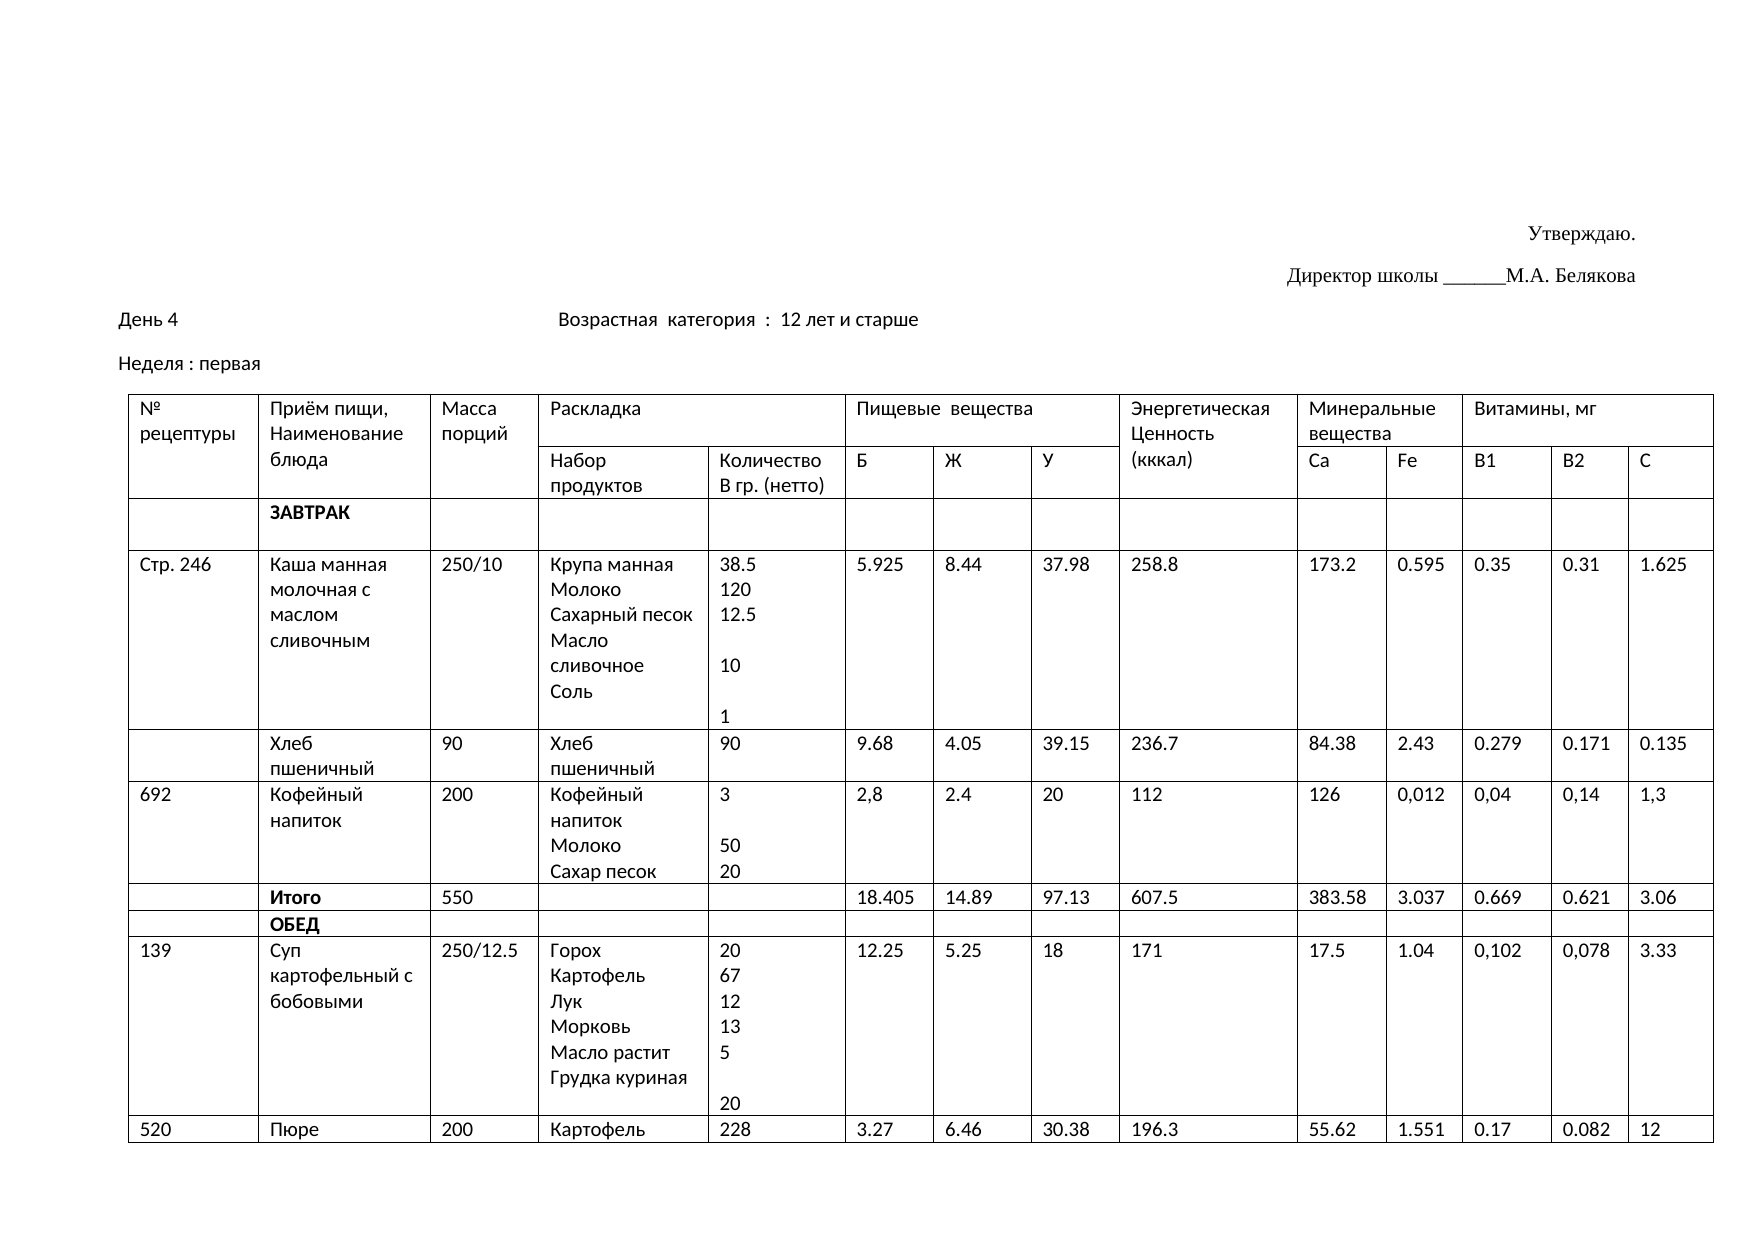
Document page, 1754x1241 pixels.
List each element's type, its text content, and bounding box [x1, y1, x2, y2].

table_cell 0.135 [1629, 730, 1713, 781]
table_cell 37.98 [1032, 551, 1119, 729]
table_header Пищевые вещества [846, 395, 1119, 446]
table_cell [539, 884, 708, 910]
table_cell Пюре картофельное [259, 1116, 430, 1142]
table_header Приём пищи, Наименование блюда [259, 395, 430, 498]
table_cell Стр. 246 [129, 551, 258, 729]
text Директор школы ______М.А. Белякова [118, 263, 1636, 287]
table_cell Крупа манная Молоко Сахарный песок Масло сливочное Соль [539, 551, 708, 729]
table_cell 14.89 [934, 884, 1031, 910]
table_cell Итого [259, 884, 430, 910]
table_cell 0,102 [1463, 937, 1551, 1115]
table_cell 0.669 [1463, 884, 1551, 910]
table_cell [1629, 911, 1713, 936]
table_cell 0.17 [1463, 1116, 1551, 1142]
table_cell [846, 499, 933, 550]
table_cell 1.625 [1629, 551, 1713, 729]
table_cell Fe [1387, 447, 1462, 498]
table_cell [1120, 499, 1297, 550]
table_cell [539, 911, 708, 936]
table_cell [539, 499, 708, 550]
table_cell 3.06 [1629, 884, 1713, 910]
table_cell Горох Картофель Лук Морковь Масло растит Грудка куриная [539, 937, 708, 1115]
text День 4 Возрастная категория : 12 лет и старше [118, 306, 1636, 331]
table_cell 112 [1120, 782, 1297, 883]
table_cell 20 67 12 13 5 20 [709, 937, 845, 1115]
table_cell [1463, 911, 1551, 936]
table_cell 250/12.5 [431, 937, 538, 1115]
table_cell Ж [934, 447, 1031, 498]
table_cell 0,14 [1552, 782, 1628, 883]
table_cell 18.405 [846, 884, 933, 910]
table_cell 0.35 [1463, 551, 1551, 729]
table_cell ЗАВТРАК [259, 499, 430, 550]
table_cell 126 [1298, 782, 1386, 883]
table_cell 383.58 [1298, 884, 1386, 910]
table_cell Хлеб пшеничный [539, 730, 708, 781]
table_cell Б [846, 447, 933, 498]
table_cell Ca [1298, 447, 1386, 498]
table_cell В2 [1552, 447, 1628, 498]
table_cell [1298, 911, 1386, 936]
table_cell Каша манная молочная с маслом сливочным [259, 551, 430, 729]
table_cell Набор продуктов [539, 447, 708, 498]
table_cell 228 31.6 7 1 [709, 1116, 845, 1142]
table_cell [1387, 911, 1462, 936]
table_cell [1120, 911, 1297, 936]
table_cell [709, 884, 845, 910]
table_cell 550 [431, 884, 538, 910]
table_cell 0.082 [1552, 1116, 1628, 1142]
table_cell 139 [129, 937, 258, 1115]
table_cell 97.13 [1032, 884, 1119, 910]
table_cell [846, 911, 933, 936]
table_cell [129, 884, 258, 910]
table_cell 18 [1032, 937, 1119, 1115]
table_cell [431, 499, 538, 550]
table_cell [1032, 499, 1119, 550]
text Неделя : первая [118, 350, 1636, 376]
table_cell 3.037 [1387, 884, 1462, 910]
table_cell [1387, 499, 1462, 550]
table_cell 0.279 [1463, 730, 1551, 781]
table_cell 3 50 20 [709, 782, 845, 883]
table_cell 1.04 [1387, 937, 1462, 1115]
table_cell Суп картофельный с бобовыми [259, 937, 430, 1115]
table_cell 0.621 [1552, 884, 1628, 910]
table_header Масса порций [431, 395, 538, 498]
table_cell [1463, 499, 1551, 550]
table_cell 2,8 [846, 782, 933, 883]
table_cell 0.595 [1387, 551, 1462, 729]
table_cell 173.2 [1298, 551, 1386, 729]
table_cell 30.38 [1032, 1116, 1119, 1142]
table_cell 1.551 [1387, 1116, 1462, 1142]
table_cell 200 [431, 782, 538, 883]
table_cell [709, 499, 845, 550]
table_cell 1,3 [1629, 782, 1713, 883]
table_cell У [1032, 447, 1119, 498]
table_cell 171 [1120, 937, 1297, 1115]
table_header Энергетическая Ценность (кккал) [1120, 395, 1297, 498]
table_cell 12.25 [846, 937, 933, 1115]
table_header Раскладка [539, 395, 845, 446]
table_cell 3.27 [846, 1116, 933, 1142]
table_cell 90 [431, 730, 538, 781]
table_cell ОБЕД [259, 911, 430, 936]
table_cell [934, 499, 1031, 550]
table_cell [934, 911, 1031, 936]
table_cell 2.4 [934, 782, 1031, 883]
table_header № рецептуры [129, 395, 258, 498]
table_cell [1629, 499, 1713, 550]
table_cell [129, 730, 258, 781]
table_cell [1552, 499, 1628, 550]
table_cell [1298, 499, 1386, 550]
table_cell 0,078 [1552, 937, 1628, 1115]
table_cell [539, 1116, 708, 1142]
table_cell [129, 499, 258, 550]
table_header Витамины, мг [1463, 395, 1713, 446]
table_cell 5.25 [934, 937, 1031, 1115]
table_cell Кофейный напиток Молоко Сахар песок [539, 782, 708, 883]
table_cell 236.7 [1120, 730, 1297, 781]
table_header Минеральные вещества [1298, 395, 1462, 446]
table_cell 20 [1032, 782, 1119, 883]
table_cell 38.5 120 12.5 10 1 [709, 551, 845, 729]
table_cell 39.15 [1032, 730, 1119, 781]
table_cell Количество В гр. (нетто) [709, 447, 845, 498]
table_cell [709, 911, 845, 936]
table_cell 258.8 [1120, 551, 1297, 729]
table_cell С [1629, 447, 1713, 498]
table_cell В1 [1463, 447, 1551, 498]
table_cell 90 [709, 730, 845, 781]
table_cell 2.43 [1387, 730, 1462, 781]
table_cell Кофейный напиток [259, 782, 430, 883]
table_cell 0.31 [1552, 551, 1628, 729]
text Утверждаю. [118, 221, 1636, 245]
table_cell 4.05 [934, 730, 1031, 781]
table_cell [1032, 911, 1119, 936]
table_cell Хлеб пшеничный [259, 730, 430, 781]
table_cell 196.3 [1120, 1116, 1297, 1142]
table_cell 9.68 [846, 730, 933, 781]
table_cell 520 [129, 1116, 258, 1142]
table_cell [1552, 911, 1628, 936]
table_cell 692 [129, 782, 258, 883]
table_cell 5.925 [846, 551, 933, 729]
table_cell 8.44 [934, 551, 1031, 729]
table_cell [129, 911, 258, 936]
table_cell 0,04 [1463, 782, 1551, 883]
table_cell 607.5 [1120, 884, 1297, 910]
table_cell 12 [1629, 1116, 1713, 1142]
table_cell [431, 911, 538, 936]
table_cell 3.33 [1629, 937, 1713, 1115]
table_cell 55.62 [1298, 1116, 1386, 1142]
table_cell 84.38 [1298, 730, 1386, 781]
table_cell 0,012 [1387, 782, 1462, 883]
table_cell 200 [431, 1116, 538, 1142]
table_cell 17.5 [1298, 937, 1386, 1115]
table_cell 250/10 [431, 551, 538, 729]
table_cell 6.46 [934, 1116, 1031, 1142]
table_cell 0.171 [1552, 730, 1628, 781]
